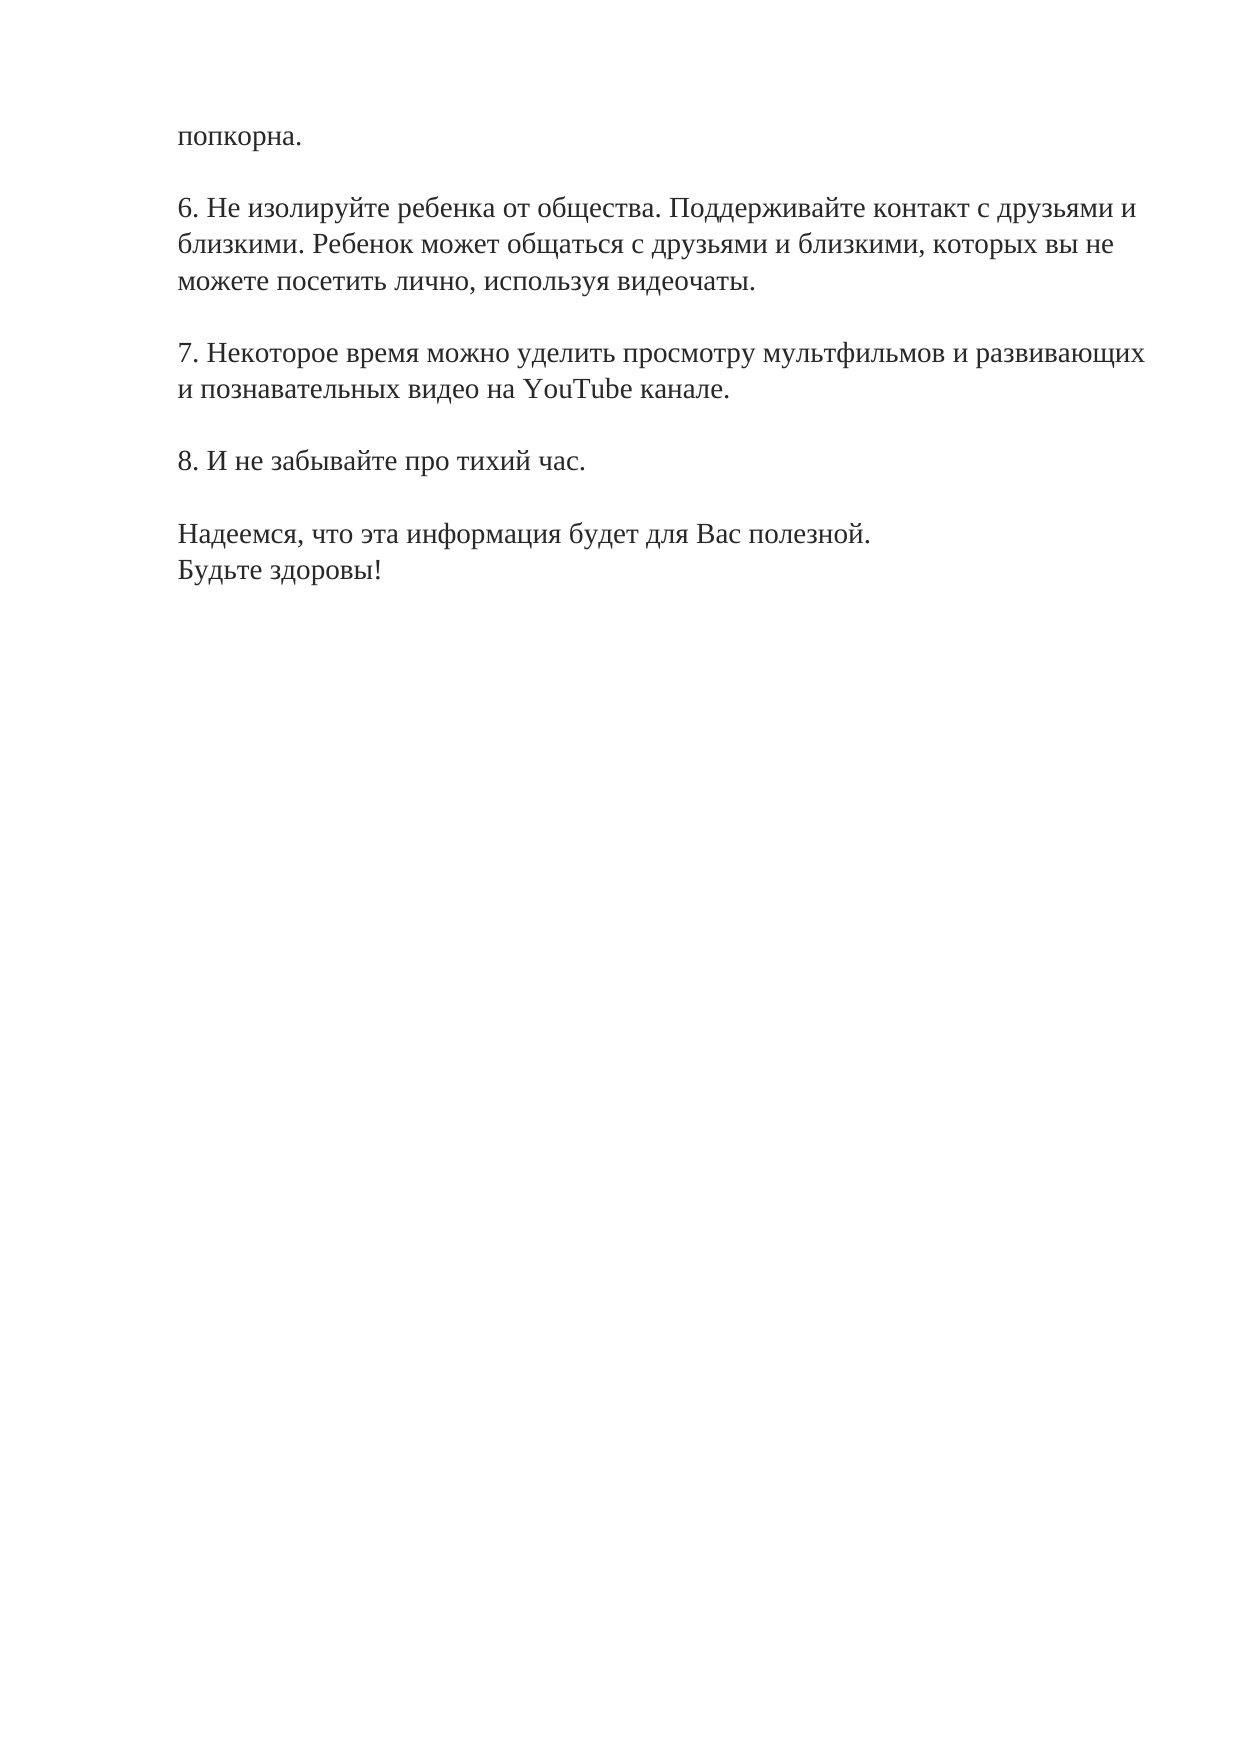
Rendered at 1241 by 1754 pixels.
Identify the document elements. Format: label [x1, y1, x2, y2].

text [177, 118, 1152, 585]
